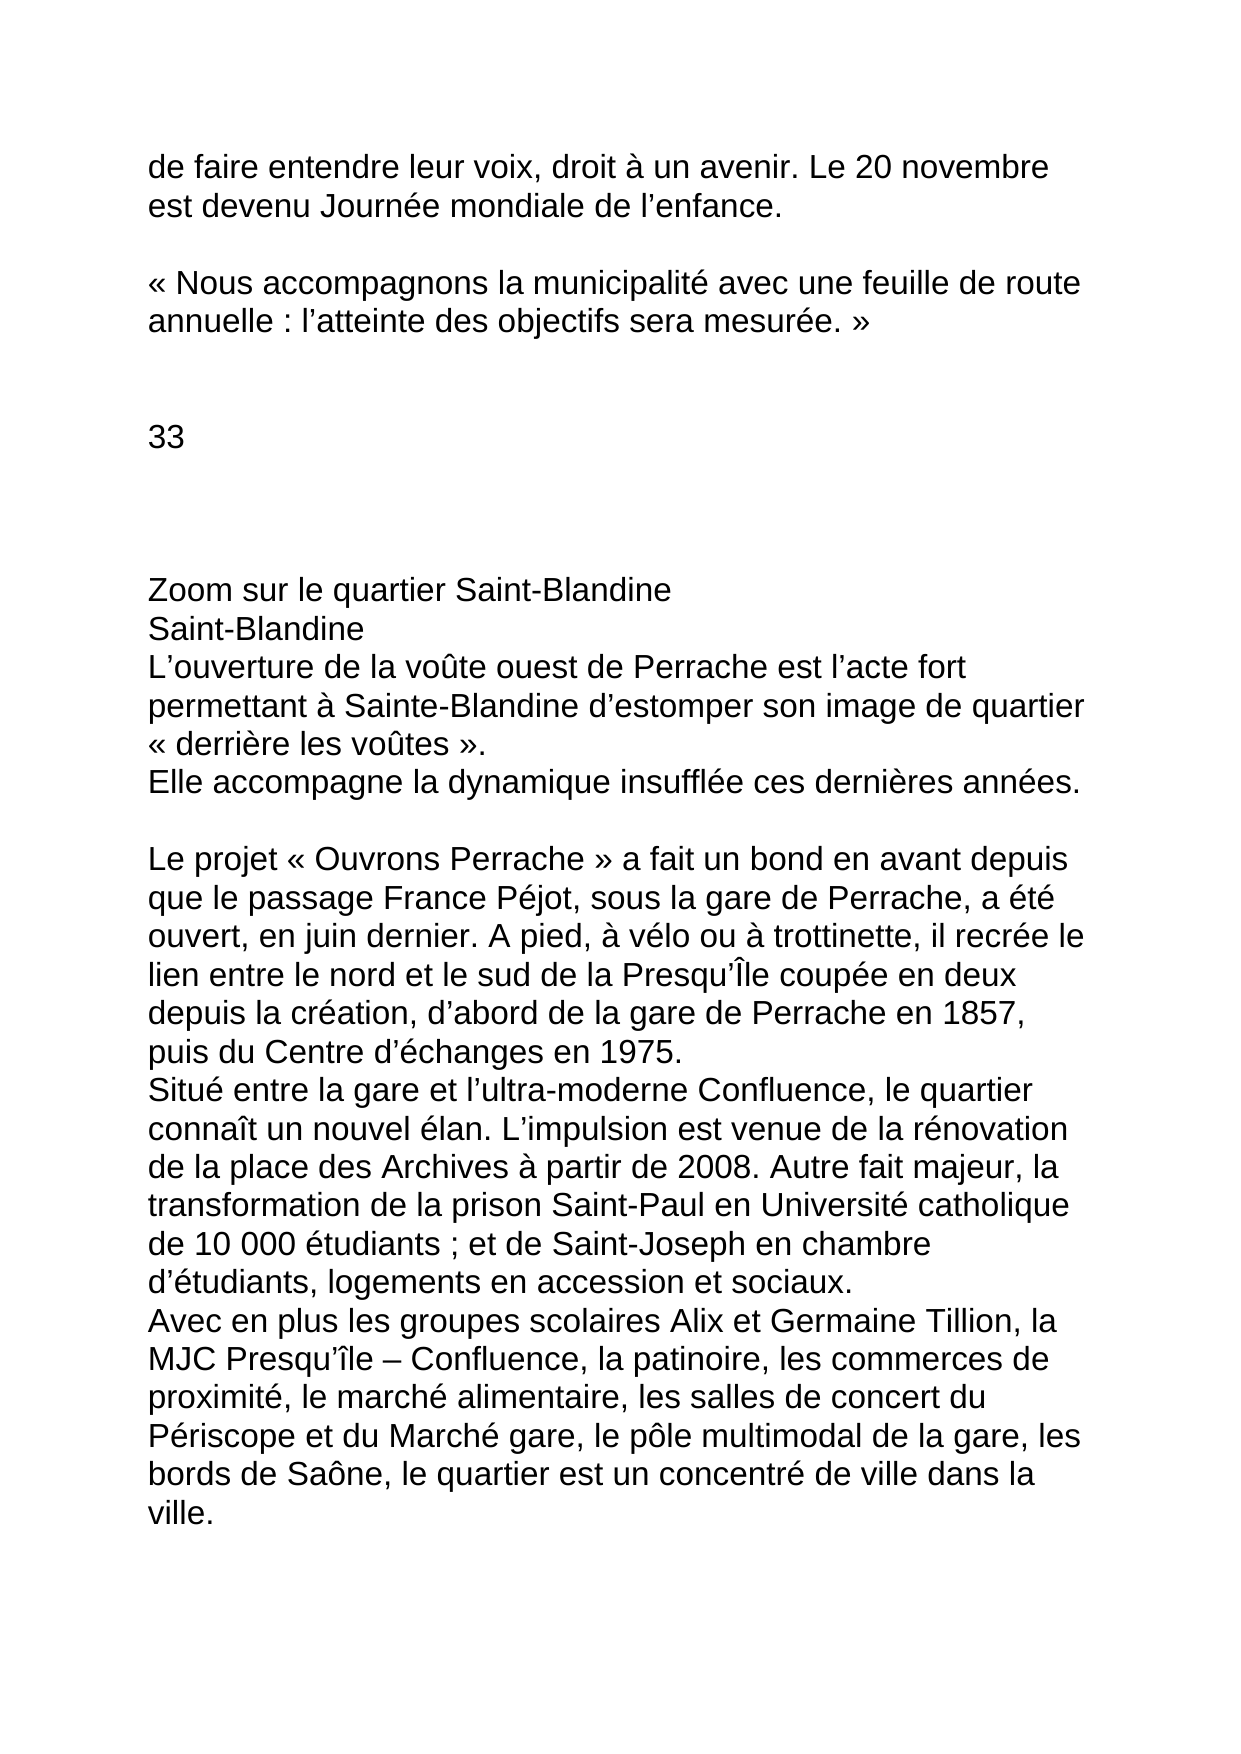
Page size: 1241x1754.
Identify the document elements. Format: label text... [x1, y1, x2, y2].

text Avec en plus les groupes scolaires Alix et Germaine Tillion, la MJC Presqu’île – Confluence, la patinoire, les commerces de proximité, le marché alimentaire, les salles de concert du Périscope et du Marché gare, le pôle multimodal de la gare, les bords de Saône, le quartier est un concentré de ville dans la ville. [148, 1301, 1093, 1531]
text Saint-Blandine [148, 609, 1093, 647]
text Situé entre la gare et l’ultra-moderne Confluence, le quartier connaît un nouvel élan. L’impulsion est venue de la rénovation de la place des Archives à partir de 2008. Autre fait majeur, la transformation de la prison Saint-Paul en Université catholique de 10 000 étudiants ; et de Saint-Joseph en chambre d’étudiants, logements en accession et sociaux. [148, 1070, 1093, 1301]
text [148, 148, 1093, 224]
text L’ouverture de la voûte ouest de Perrache est l’acte fort permettant à Sainte-Blandine d’estomper son image de quartier « derrière les voûtes ». [148, 647, 1093, 763]
text 33 [148, 417, 1093, 455]
text « Nous accompagnons la municipalité avec une feuille de route annuelle : l’atteinte des objectifs sera mesurée. » [148, 263, 1093, 340]
text Elle accompagne la dynamique insufflée ces dernières années. [148, 763, 1093, 801]
text Zoom sur le quartier Saint-Blandine [148, 570, 1093, 609]
text Le projet « Ouvrons Perrache » a fait un bond en avant depuis que le passage France Péjot, sous la gare de Perrache, a été ouvert, en juin dernier. A pied, à vélo ou à trottinette, il recrée le lien entre le nord et le sud de la Presqu’Île coupée en deux depuis la création, d’abord de la gare de Perrache en 1857, puis du Centre d’échanges en 1975. [148, 839, 1093, 1070]
